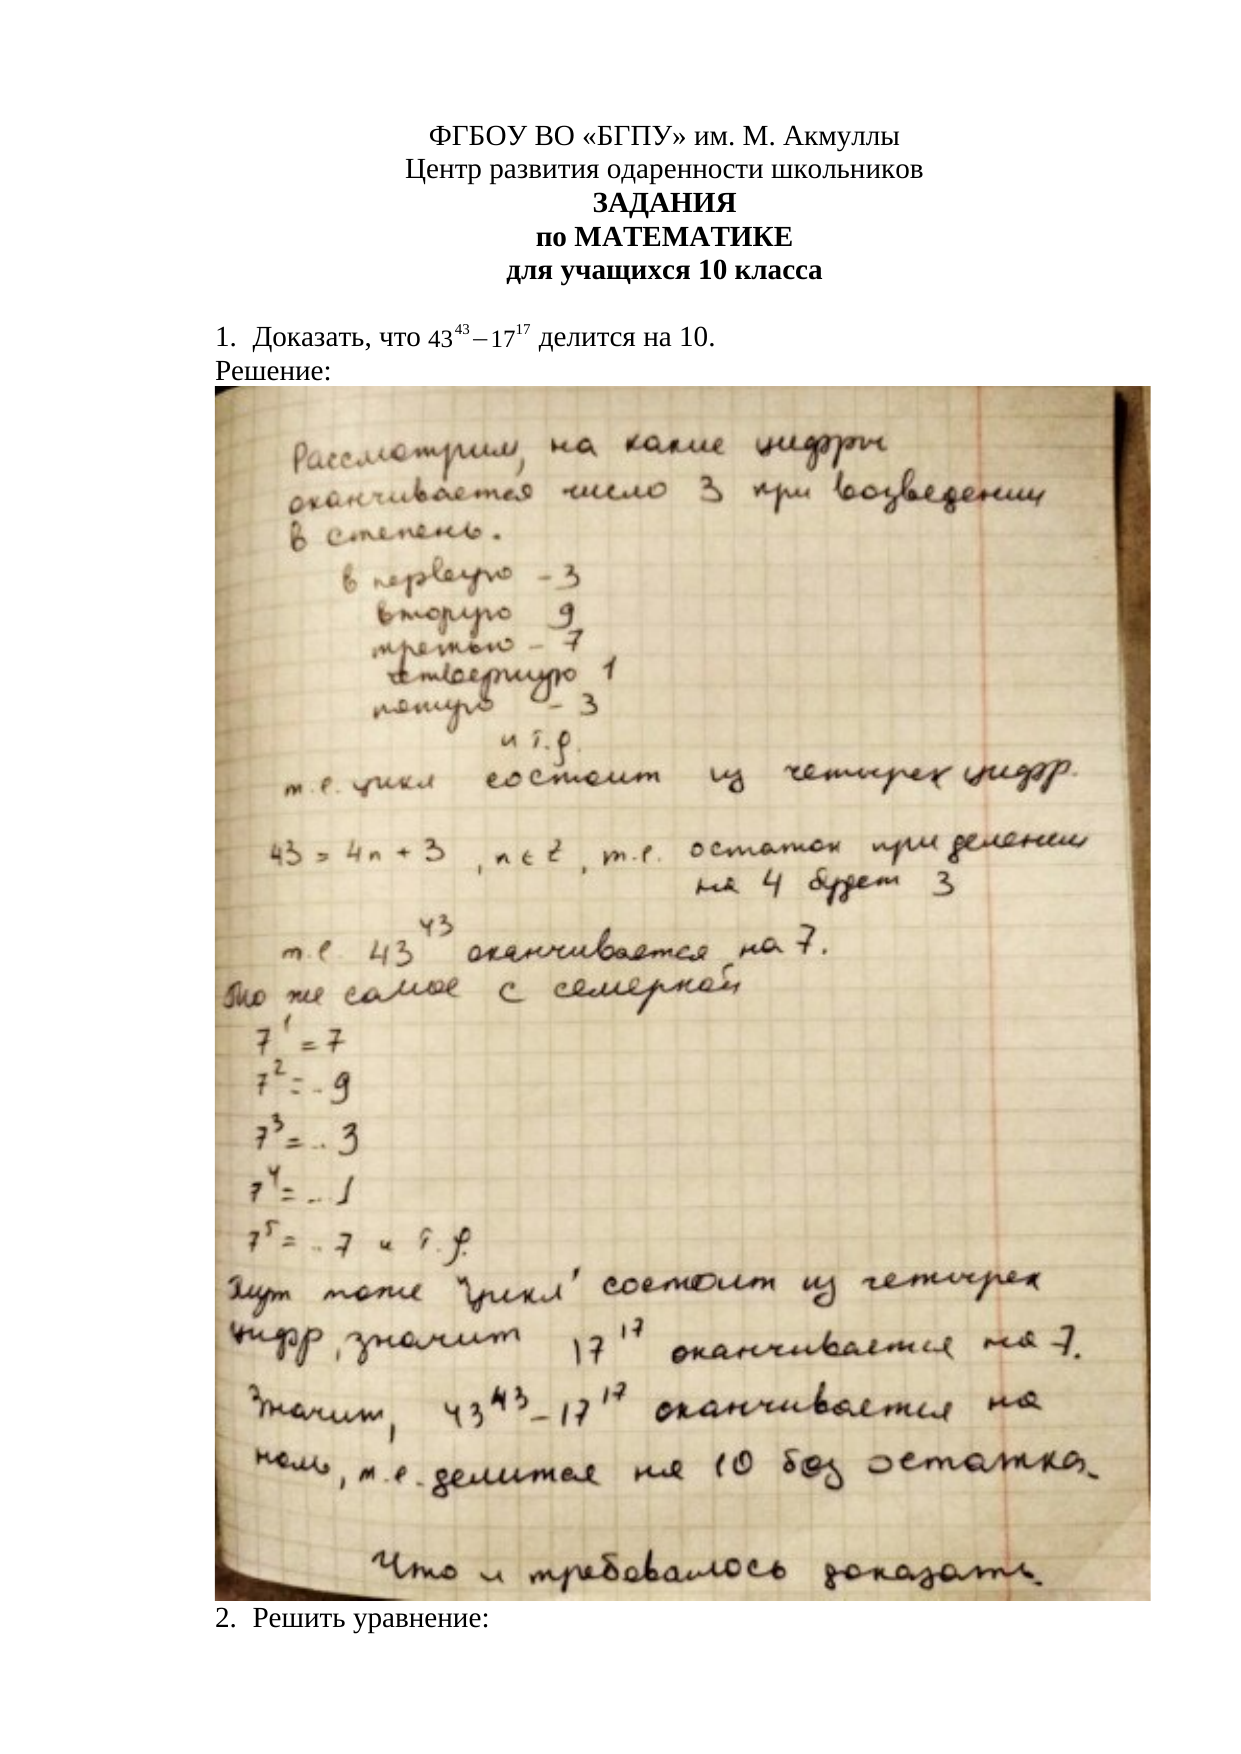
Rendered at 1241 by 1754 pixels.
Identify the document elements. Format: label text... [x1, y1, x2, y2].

text ЗАДАНИЯ [177, 185, 1152, 219]
text для учащихся 10 класса [177, 252, 1152, 286]
list Решить уравнение: [215, 1601, 1152, 1634]
list Доказать, что делится на 10. [215, 319, 1152, 353]
text Центр развития одаренности школьников [177, 152, 1152, 185]
picture [214, 386, 1151, 1601]
text по МАТЕМАТИКЕ [177, 219, 1152, 252]
text ФГБОУ ВО «БГПУ» им. М. Акмуллы [177, 118, 1152, 152]
text Решение: [215, 353, 1152, 386]
